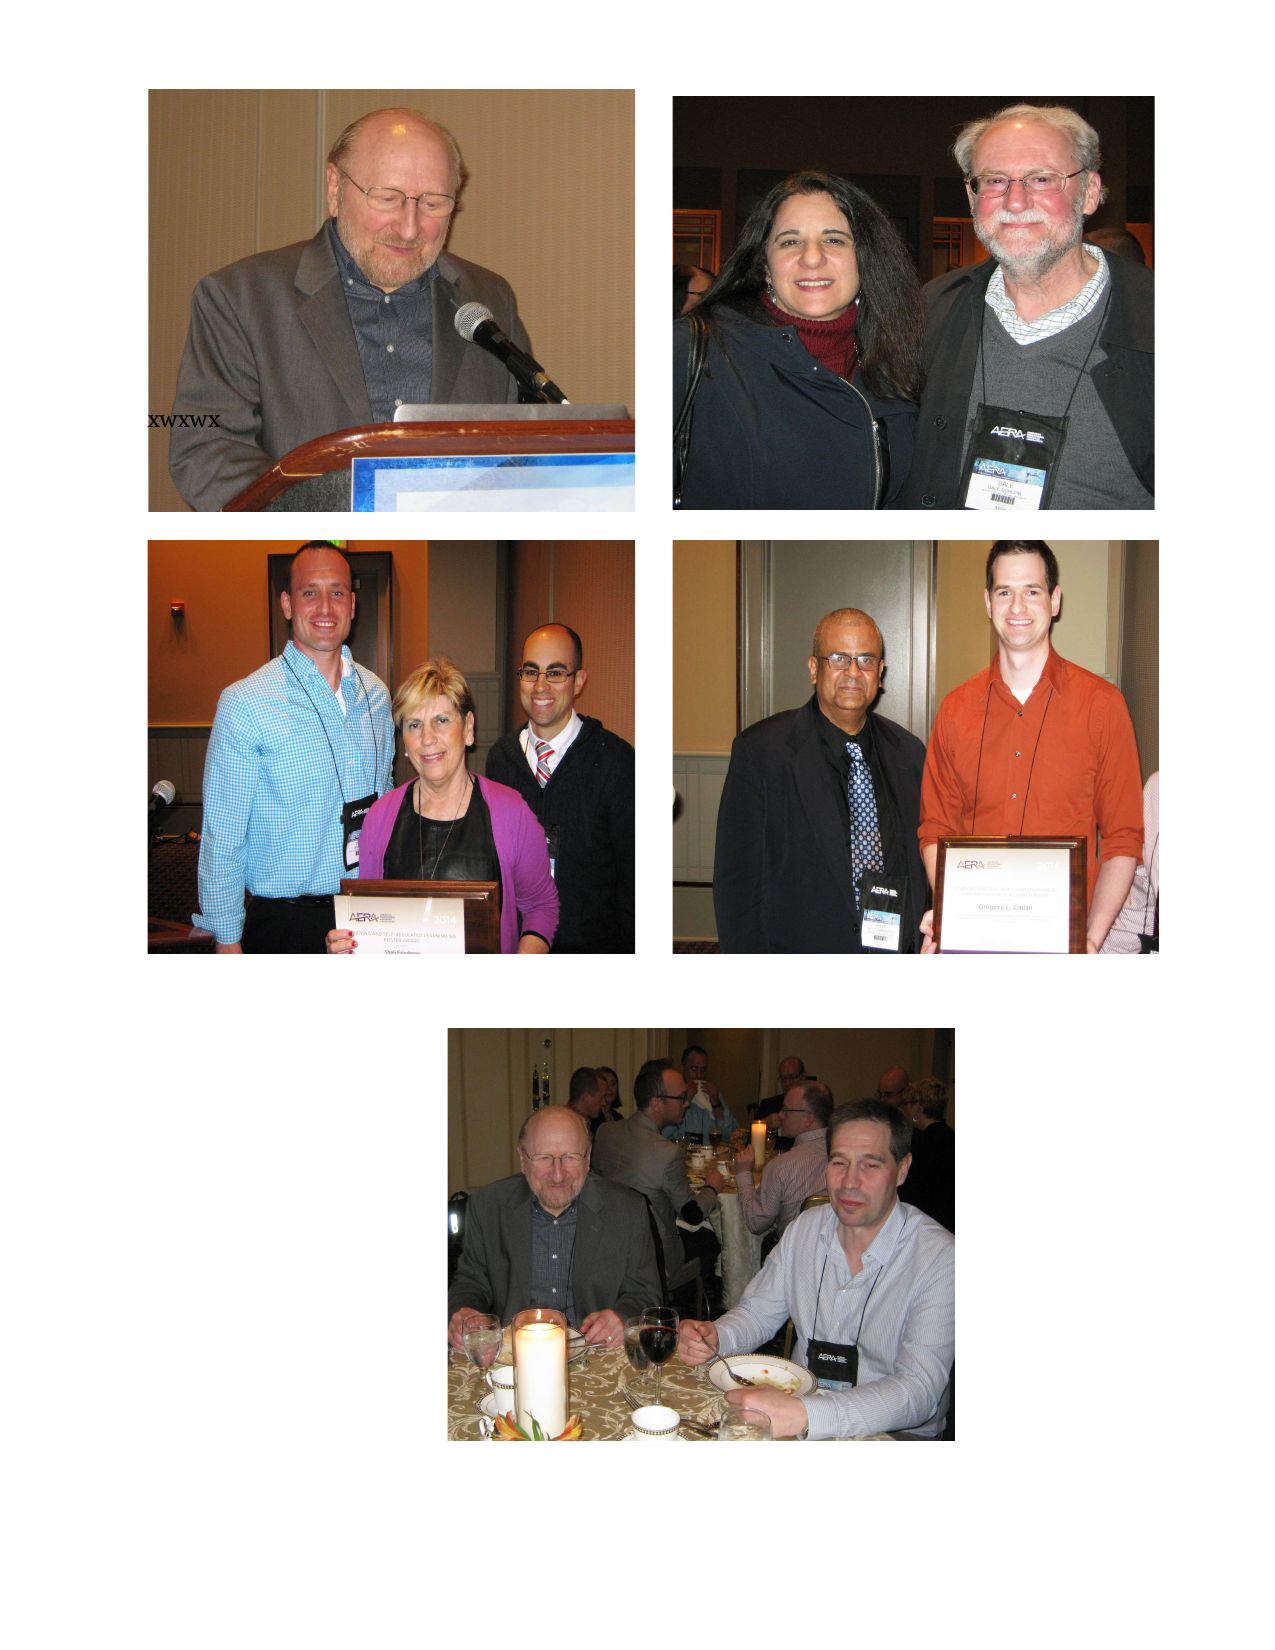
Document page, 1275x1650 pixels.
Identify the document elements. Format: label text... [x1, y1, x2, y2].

text xwxwx [148, 405, 1127, 434]
picture [148, 89, 636, 405]
picture [672, 96, 1155, 510]
picture [672, 540, 1159, 954]
picture [148, 434, 636, 512]
picture [447, 1028, 955, 1441]
picture [147, 540, 636, 954]
